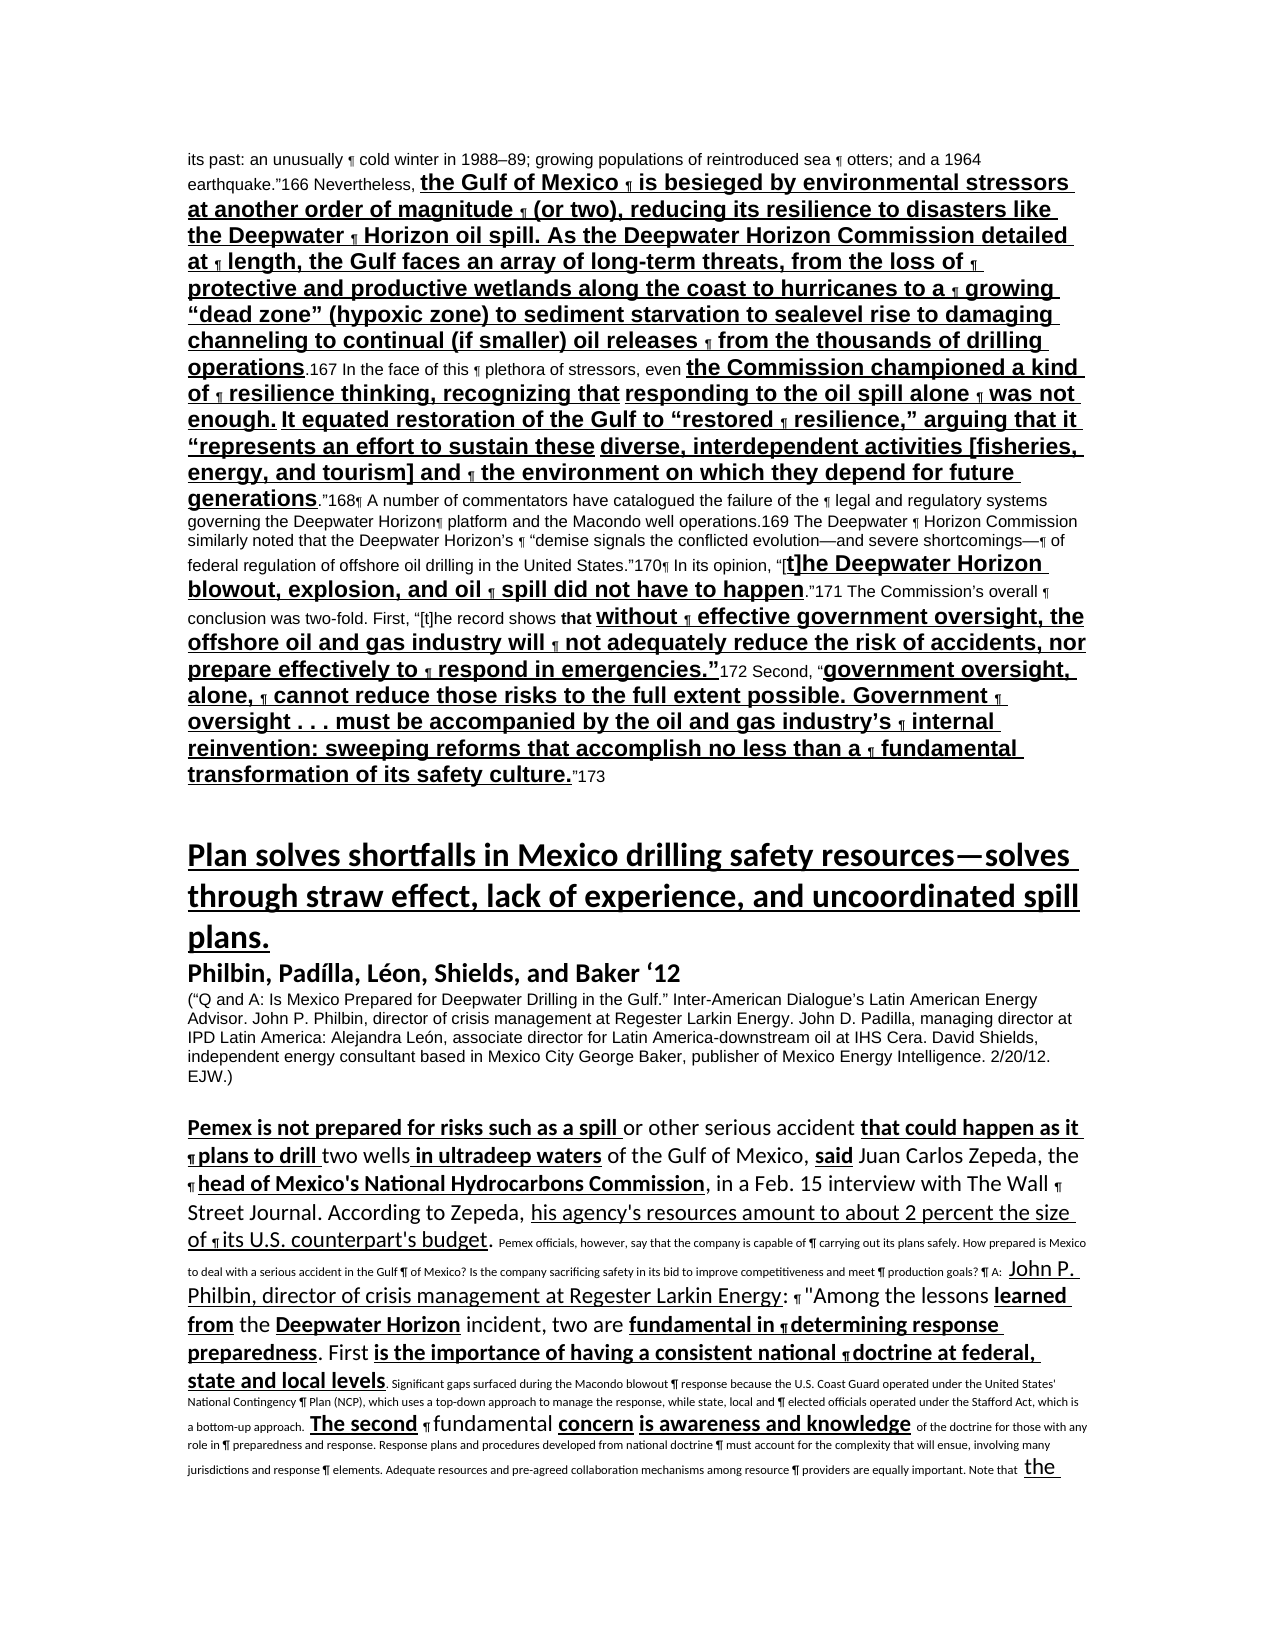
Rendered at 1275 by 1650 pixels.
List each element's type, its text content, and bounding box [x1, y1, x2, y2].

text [187, 150, 1087, 787]
subtitle Plan solves shortfalls in Mexico drilling safety resources—solves through straw effect, lack of experience, and uncoordinated spill plans. [187, 834, 1087, 957]
text (“Q and A: Is Mexico Prepared for Deepwater Drilling in the Gulf.” Inter-American Dialogue’s Latin American Energy Advisor. John P. Philbin, director of crisis management at Regester Larkin Energy. John D. Padilla, managing director at IPD Latin America: Alejandra León, associate director for Latin America-downstream oil at IHS Cera. David Shields, independent energy consultant based in Mexico City George Baker, publisher of Mexico Energy Intelligence. 2/20/12. EJW.) [187, 990, 1087, 1086]
text Philbin, Padílla, Léon, Shields, and Baker ‘12 [187, 957, 1087, 990]
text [187, 1113, 1087, 1480]
